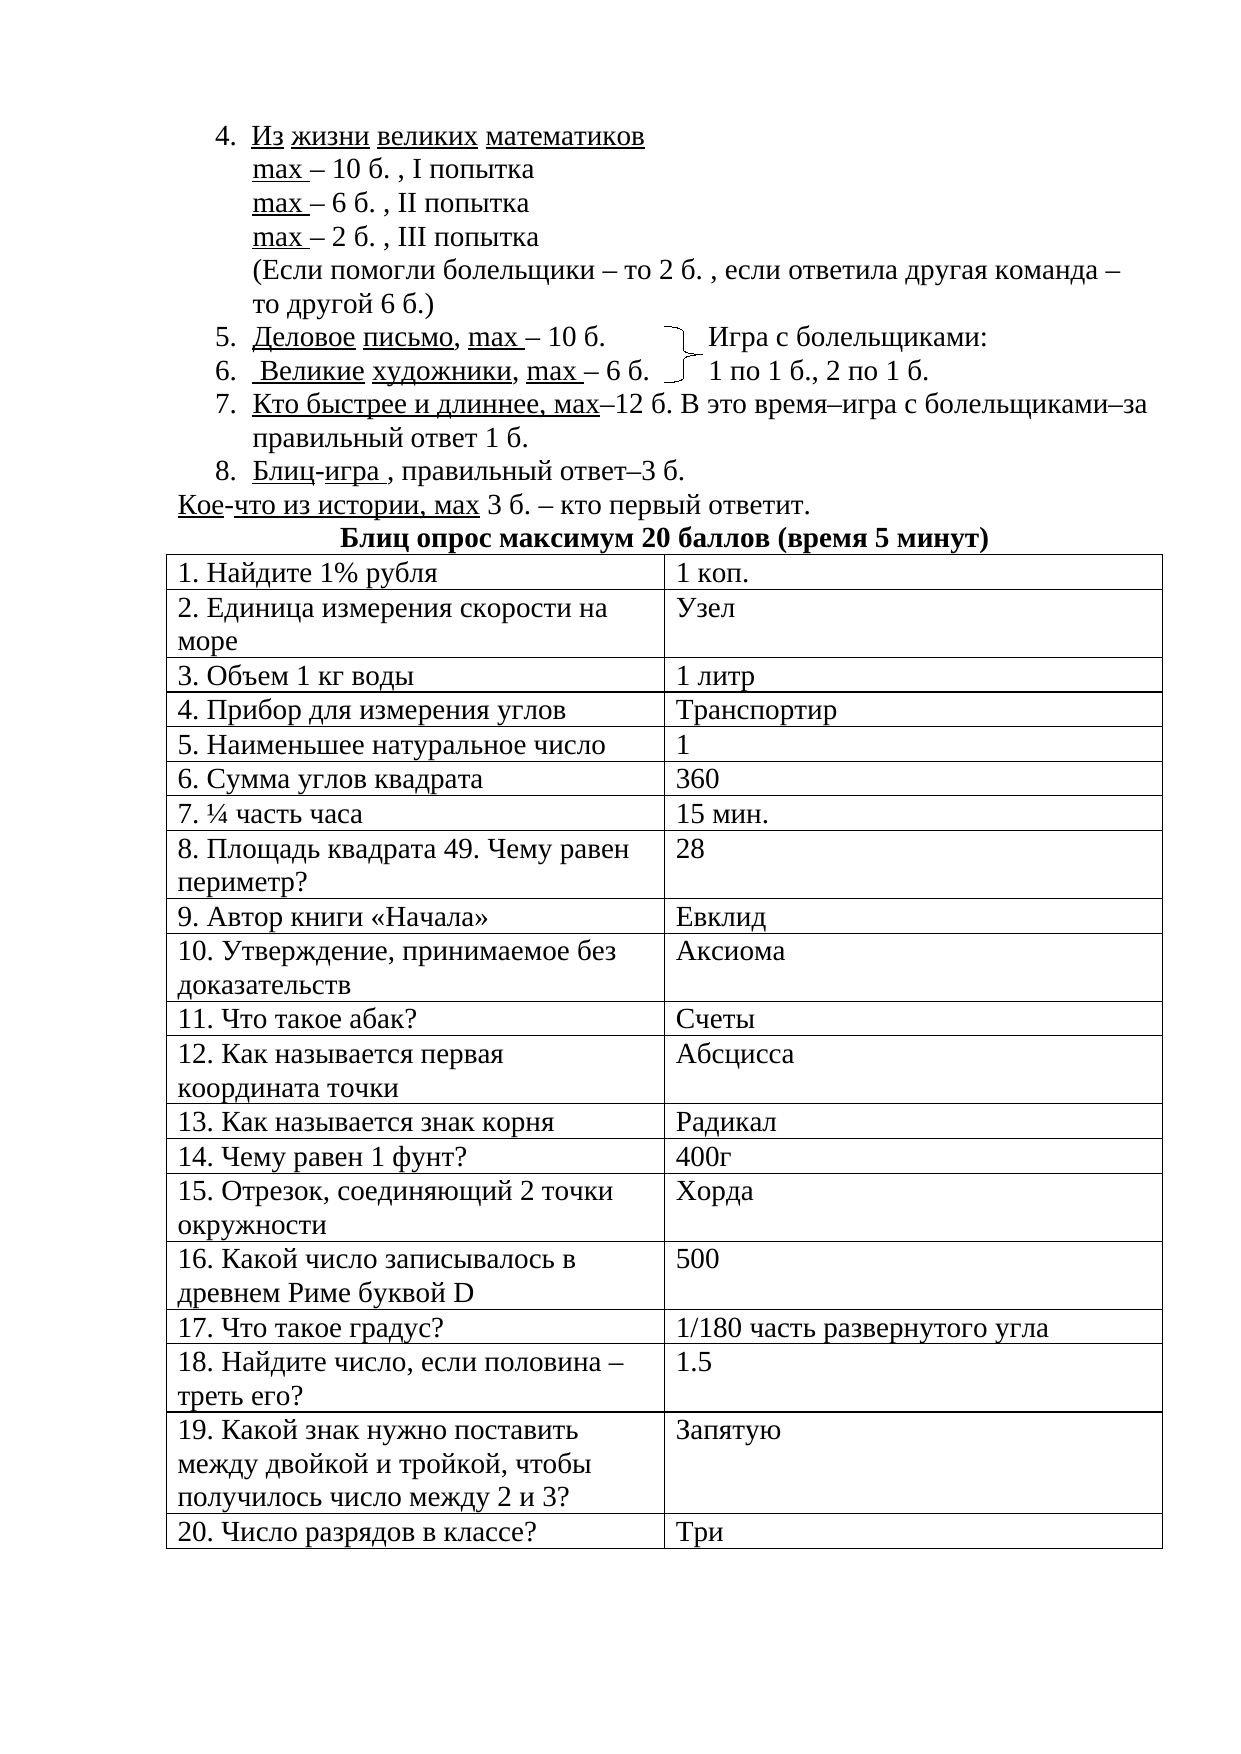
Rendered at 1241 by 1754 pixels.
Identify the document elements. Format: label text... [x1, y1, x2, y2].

table_header 1. Найдите 1% рубля [167, 555, 664, 589]
table_header 1 коп. [665, 555, 1162, 589]
table_cell 11. Что такое абак? [167, 1002, 664, 1035]
table_cell 16. Какой число записывалось в древнем Риме буквой D [167, 1242, 664, 1309]
table_cell 18. Найдите число, если половина – треть его? [167, 1344, 664, 1411]
text max – 2 б. , III попытка [252, 219, 1152, 252]
text max – 10 б. , I попытка [252, 152, 1152, 185]
table_cell Три [665, 1514, 1162, 1548]
table_cell 15 мин. [665, 796, 1162, 830]
table_cell [665, 658, 1162, 691]
table_cell 20. Число разрядов в классе? [167, 1514, 664, 1548]
table_cell 13. Как называется знак корня [167, 1104, 664, 1138]
table_cell 1/180 часть развернутого угла [665, 1310, 1162, 1343]
table_cell 1.5 [665, 1344, 1162, 1411]
table_cell Счеты [665, 1002, 1162, 1035]
table_cell 10. Утверждение, принимаемое без доказательств [167, 934, 664, 1001]
table_cell 17. Что такое градус? [167, 1310, 664, 1343]
table_cell 28 [665, 831, 1162, 898]
table_cell Хорда [665, 1174, 1162, 1241]
table_cell 7. ¼ часть часа [167, 796, 664, 830]
table_cell 3. Объем воды [167, 658, 664, 691]
table_cell Аксиома [665, 934, 1162, 1001]
list Деловое письмо, max – 10 б. Игра с болельщиками: [215, 319, 1152, 353]
table_cell 12. Как называется первая координата точки [167, 1036, 664, 1103]
text 4. Из жизни великих математиков [215, 118, 1152, 152]
text (Если помогли болельщики – то 2 б. , если ответила другая команда – то другой 6 б.) [252, 252, 1152, 319]
list Кто быстрее и длиннее, мах–12 б. В это время–игра с болельщиками–за правильный ответ 1 б. [215, 386, 1152, 453]
table_cell 14. Чему равен ? [167, 1139, 664, 1172]
table_cell 500 [665, 1242, 1162, 1309]
table_cell 4. Прибор для измерения углов [167, 693, 664, 726]
text Кое-что из истории, мах 3 б. – кто первый ответит. [177, 487, 1152, 521]
table_cell 400г [665, 1139, 1162, 1172]
table_cell 360 [665, 762, 1162, 795]
table_cell Абсцисса [665, 1036, 1162, 1103]
table_cell 9. Автор книги «Начала» [167, 899, 664, 932]
table_cell 8. Площадь квадрата 49. Чему равен периметр? [167, 831, 664, 898]
table_cell 2. Единица измерения скорости на море [167, 590, 664, 657]
table_cell 15. Отрезок, соединяющий 2 точки окружности [167, 1174, 664, 1241]
list Великие художники, max – 6 б. 1 по 1 б., 2 по 1 б. [215, 353, 1152, 386]
table_cell Запятую [665, 1413, 1162, 1513]
list Блиц-игра , правильный ответ–3 б. [215, 453, 1152, 487]
table_cell Евклид [665, 899, 1162, 932]
table_cell 19. Какой знак нужно поставить между двойкой и тройкой, чтобы получилось число между 2 и 3? [167, 1413, 664, 1513]
table_cell Радикал [665, 1104, 1162, 1138]
table_cell 5. Наименьшее натуральное число [167, 727, 664, 761]
table_cell 1 [665, 727, 1162, 761]
text Блиц опрос максимум 20 баллов (время 5 минут) [177, 521, 1152, 554]
table_cell 6. Сумма углов квадрата [167, 762, 664, 795]
table_cell Транспортир [665, 693, 1162, 726]
text max – 6 б. , II попытка [252, 185, 1152, 219]
table_cell Узел [665, 590, 1162, 657]
